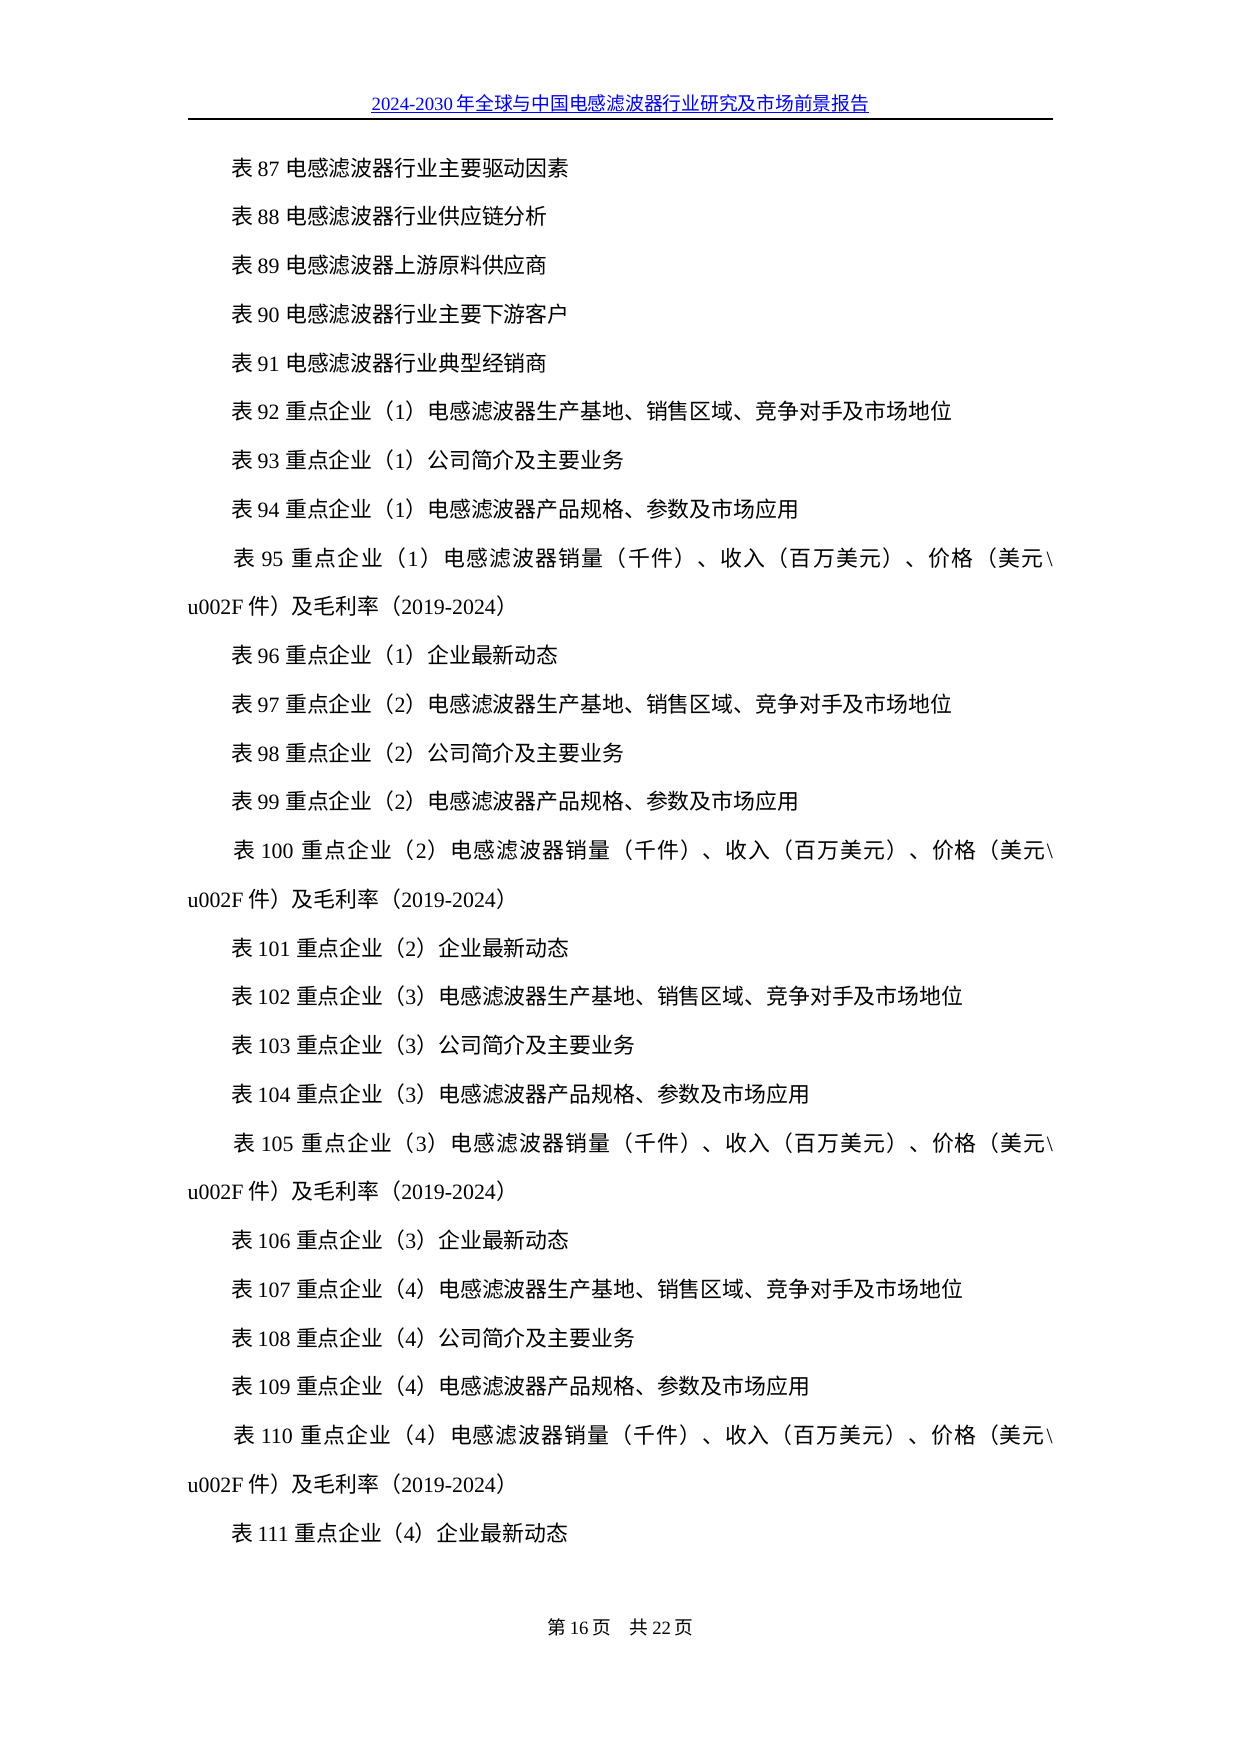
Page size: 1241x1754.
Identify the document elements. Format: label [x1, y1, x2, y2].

text [187, 150, 1053, 1548]
